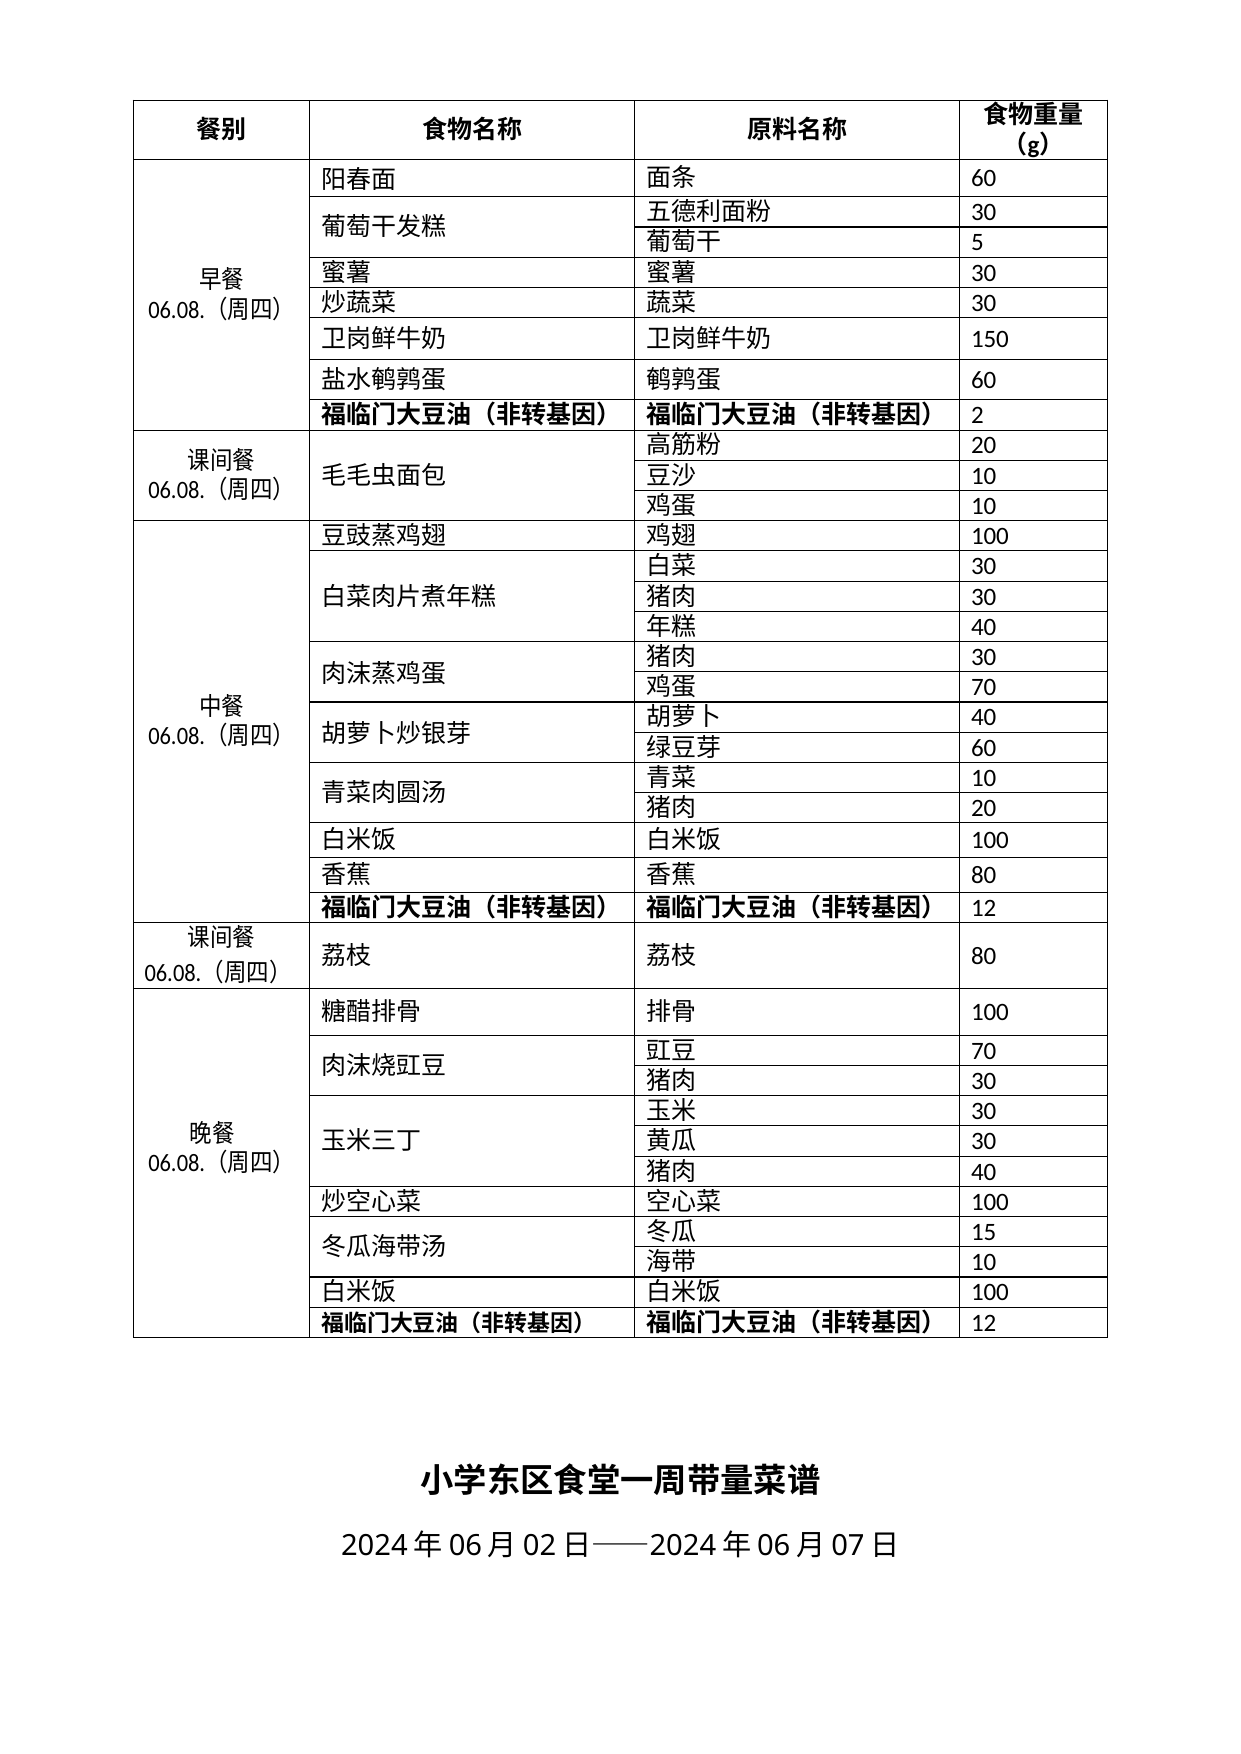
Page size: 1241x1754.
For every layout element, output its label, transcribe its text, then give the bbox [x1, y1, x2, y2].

table_header 食物重量（g） [960, 101, 1107, 159]
table_cell 15 [960, 1217, 1107, 1246]
table_cell 课间餐 06.08.（周四） [134, 923, 309, 988]
table_cell 香蕉 [635, 858, 959, 892]
table_cell 绿豆芽 [635, 733, 959, 762]
table_cell 早餐 06.08.（周四） [134, 160, 309, 429]
table_cell 30 [960, 642, 1107, 671]
table_cell 10 [960, 461, 1107, 490]
table_cell 蜜薯 [310, 258, 634, 287]
table_cell 鸡蛋 [635, 672, 959, 701]
table_cell 玉米 [635, 1096, 959, 1125]
table_cell 课间餐 06.08.（周四） [134, 431, 309, 520]
table_cell 10 [960, 491, 1107, 520]
table_cell 30 [960, 582, 1107, 611]
table_cell 豇豆 [635, 1036, 959, 1065]
table_cell 福临门大豆油（非转基因） [310, 893, 634, 922]
table_cell 炒空心菜 [310, 1187, 634, 1216]
table_cell 福临门大豆油（非转基因） [635, 893, 959, 922]
table_cell 12 [960, 1308, 1107, 1337]
table_cell 20 [960, 793, 1107, 822]
table_cell 蔬菜 [635, 288, 959, 317]
table_cell 福临门大豆油（非转基因） [635, 1308, 959, 1337]
table_header 餐别 [134, 101, 309, 159]
table_cell 30 [960, 1126, 1107, 1156]
table_cell 40 [960, 703, 1107, 732]
table_cell 60 [960, 733, 1107, 762]
table_cell 豆沙 [635, 461, 959, 490]
table_cell 60 [960, 160, 1107, 196]
table_cell 白米饭 [635, 1278, 959, 1307]
table_cell 白菜 [635, 551, 959, 581]
table_cell 空心菜 [635, 1187, 959, 1216]
table_cell 肉沫蒸鸡蛋 [310, 642, 634, 701]
table_cell 五德利面粉 [635, 197, 959, 226]
table_cell 福临门大豆油（非转基因） [310, 400, 634, 429]
table_cell 80 [960, 923, 1107, 988]
table_cell 葡萄干 [635, 228, 959, 257]
table_cell 毛毛虫面包 [310, 431, 634, 520]
table_cell 海带 [635, 1247, 959, 1276]
table_cell 鸡翅 [635, 521, 959, 550]
table_cell 胡萝卜炒银芽 [310, 703, 634, 762]
table_cell 胡萝卜 [635, 703, 959, 732]
table_cell 30 [960, 1066, 1107, 1095]
table_cell 猪肉 [635, 1157, 959, 1186]
table_cell 猪肉 [635, 642, 959, 671]
table_cell 面条 [635, 160, 959, 196]
table_cell 中餐 06.08.（周四） [134, 521, 309, 922]
table_cell 荔枝 [310, 923, 634, 988]
table_cell 30 [960, 288, 1107, 317]
table_cell 70 [960, 672, 1107, 701]
table_cell 100 [960, 823, 1107, 857]
table_cell 福临门大豆油（非转基因） [310, 1308, 634, 1337]
table_cell 荔枝 [635, 923, 959, 988]
table_cell 30 [960, 258, 1107, 287]
table_cell 20 [960, 431, 1107, 460]
table_cell 青菜 [635, 763, 959, 792]
table_cell 青菜肉圆汤 [310, 763, 634, 822]
table_cell 卫岗鲜牛奶 [310, 318, 634, 359]
table_cell 豆豉蒸鸡翅 [310, 521, 634, 550]
table_cell 阳春面 [310, 160, 634, 196]
table_cell 12 [960, 893, 1107, 922]
table_cell 盐水鹌鹑蛋 [310, 360, 634, 399]
table_header 食物名称 [310, 101, 634, 159]
table_cell 70 [960, 1036, 1107, 1065]
table_cell 卫岗鲜牛奶 [635, 318, 959, 359]
table_cell 福临门大豆油（非转基因） [635, 400, 959, 429]
table_cell 40 [960, 1157, 1107, 1186]
table_cell 炒蔬菜 [310, 288, 634, 317]
table_cell 香蕉 [310, 858, 634, 892]
table_cell 10 [960, 763, 1107, 792]
table_cell 高筋粉 [635, 431, 959, 460]
table_cell 猪肉 [635, 582, 959, 611]
table_cell 葡萄干发糕 [310, 197, 634, 257]
table_cell 100 [960, 989, 1107, 1035]
table_cell 30 [960, 1096, 1107, 1125]
table_cell 100 [960, 521, 1107, 550]
table_cell 白米饭 [310, 1278, 634, 1307]
table_cell 80 [960, 858, 1107, 892]
table_cell 排骨 [635, 989, 959, 1035]
table_cell 30 [960, 551, 1107, 581]
table_cell 猪肉 [635, 1066, 959, 1095]
table_cell 玉米三丁 [310, 1096, 634, 1186]
table_cell 100 [960, 1278, 1107, 1307]
table_cell 100 [960, 1187, 1107, 1216]
table_cell 白菜肉片煮年糕 [310, 551, 634, 641]
table_cell 60 [960, 360, 1107, 399]
table_cell 猪肉 [635, 793, 959, 822]
table_cell 2 [960, 400, 1107, 429]
table_cell 鹌鹑蛋 [635, 360, 959, 399]
table_cell 糖醋排骨 [310, 989, 634, 1035]
table_cell 年糕 [635, 612, 959, 641]
table_cell 150 [960, 318, 1107, 359]
text 小学东区食堂一周带量菜谱 [63, 1446, 1177, 1511]
table_cell 5 [960, 228, 1107, 257]
table_cell 冬瓜 [635, 1217, 959, 1246]
table_cell 白米饭 [310, 823, 634, 857]
table_cell 黄瓜 [635, 1126, 959, 1156]
table_cell 冬瓜海带汤 [310, 1217, 634, 1276]
table_cell 鸡蛋 [635, 491, 959, 520]
table_cell 肉沫烧豇豆 [310, 1036, 634, 1095]
table_cell 40 [960, 612, 1107, 641]
table_header 原料名称 [635, 101, 959, 159]
table_cell 白米饭 [635, 823, 959, 857]
text 2024年06月02日——2024年06月07日 [63, 1511, 1177, 1576]
table_cell 10 [960, 1247, 1107, 1276]
table_cell 晚餐 06.08.（周四） [134, 989, 309, 1337]
table_cell 蜜薯 [635, 258, 959, 287]
table_cell 30 [960, 197, 1107, 226]
